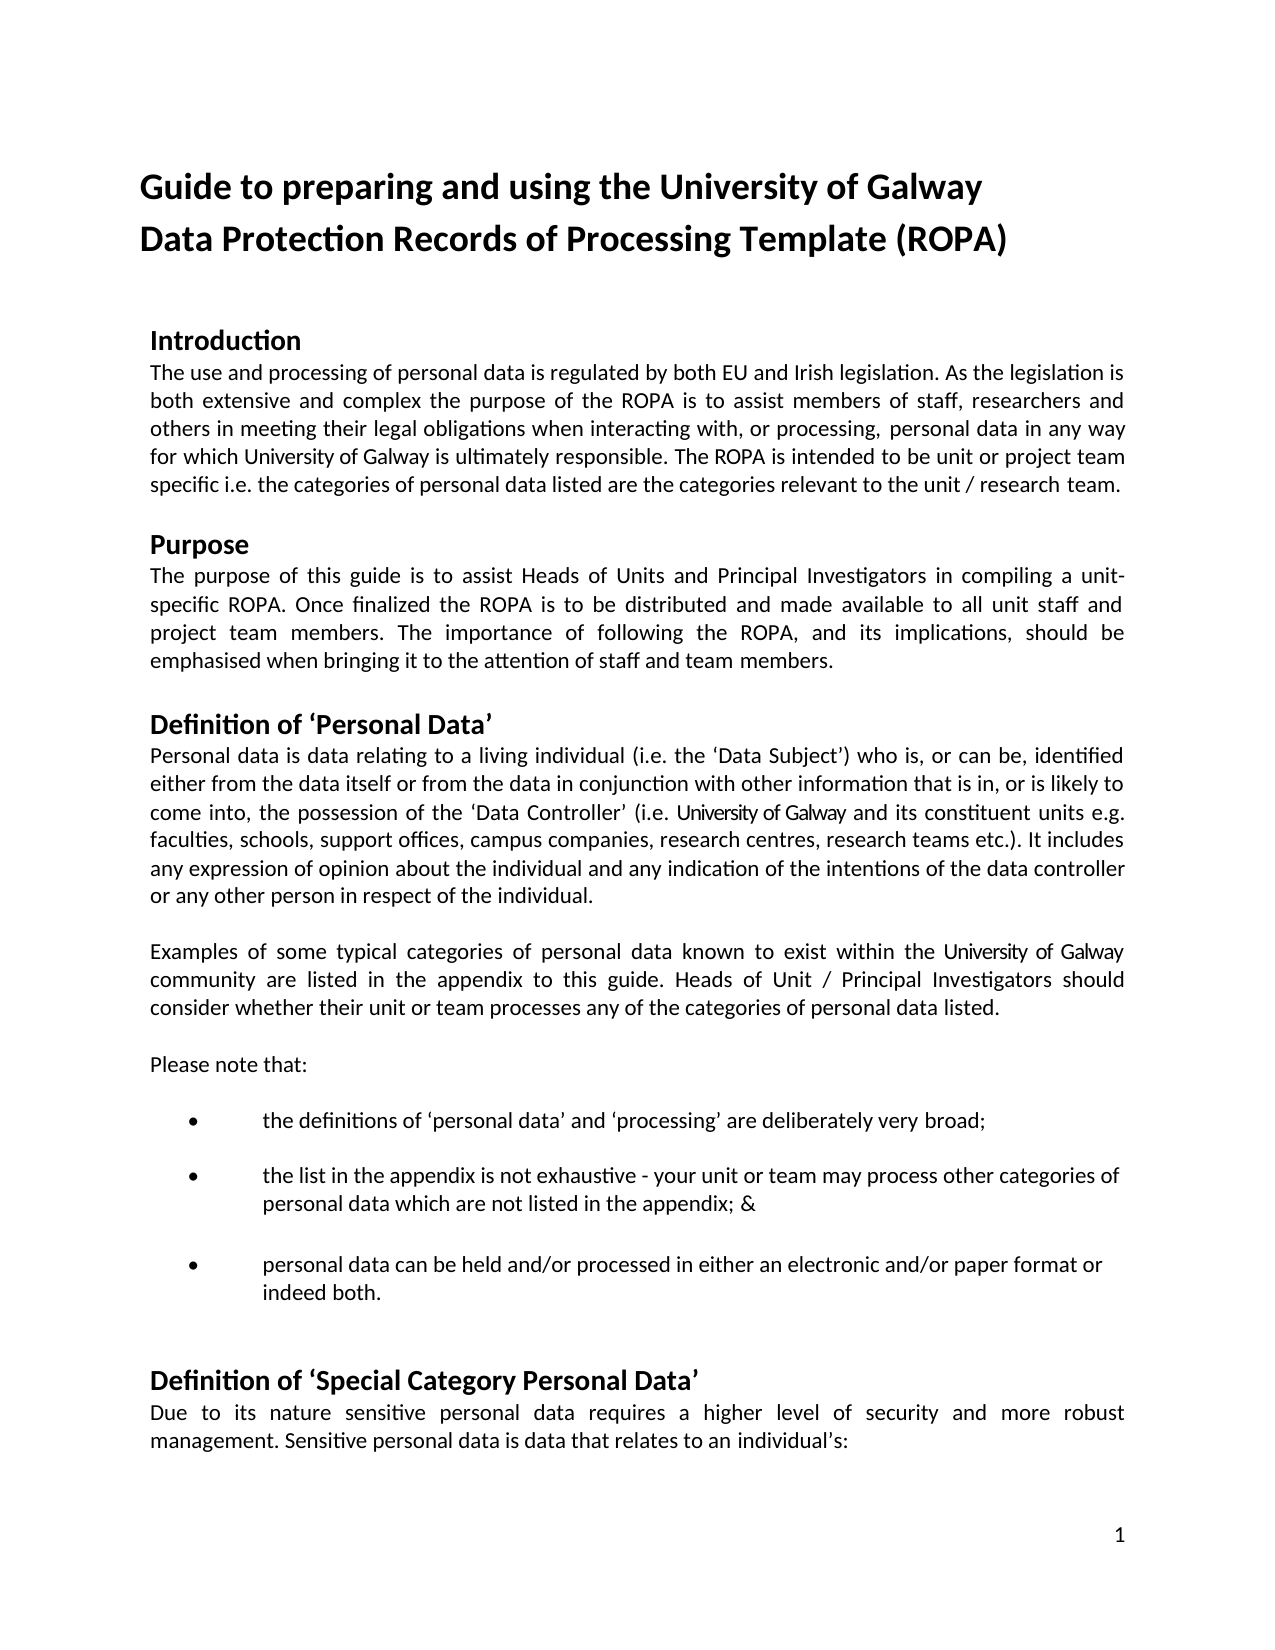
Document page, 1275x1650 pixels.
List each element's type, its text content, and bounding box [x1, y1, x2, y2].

text The use and processing of personal data is regulated by both EU and Irish legislation. As the legislation is both extensive and complex the purpose of the ROPA is to assist members of staff, researchers and others in meeting their legal obligations when interacting with, or processing, personal data in any way for which University of Galway is ultimately responsible. The ROPA is intended to be unit or project team specific i.e. the categories of personal data listed are the categories relevant to the unit / research team. [150, 358, 1126, 498]
text Data Protection Records of Processing Template (ROPA) [139, 215, 1072, 261]
text Please note that: [150, 1050, 1137, 1078]
text The purpose of this guide is to assist Heads of Units and Principal Investigators in compiling a unit-specific ROPA. Once finalized the ROPA is to be distributed and made available to all unit staff and project team members. The importance of following the ROPA, and its implications, should be emphasised when bringing it to the attention of staff and team members. [150, 562, 1126, 674]
text Due to its nature sensitive personal data requires a higher level of security and more robust management. Sensitive personal data is data that relates to an individual’s: [150, 1398, 1126, 1454]
text Personal data is data relating to a living individual (i.e. the ‘Data Subject’) who is, or can be, identified either from the data itself or from the data in conjunction with other information that is in, or is likely to come into, the possession of the ‘Data Controller’ (i.e. University of Galway and its constituent units e.g. faculties, schools, support offices, campus companies, research centres, research teams etc.). It includes any expression of opinion about the individual and any indication of the intentions of the data controller or any other person in respect of the individual. [150, 742, 1126, 910]
list personal data can be held and/or processed in either an electronic and/or paper format or indeed both. [187, 1250, 1126, 1306]
subtitle Purpose [150, 526, 1137, 562]
list the definitions of ‘personal data’ and ‘processing’ are deliberately very broad; [187, 1106, 1137, 1134]
subtitle Introduction [150, 322, 1137, 358]
list the list in the appendix is not exhaustive - your unit or team may process other categories of personal data which are not listed in the appendix; & [187, 1162, 1125, 1218]
subtitle Definition of ‘Special Category Personal Data’ [150, 1362, 1137, 1398]
subtitle Definition of ‘Personal Data’ [150, 706, 1137, 742]
text Guide to preparing and using the University of Galway [139, 163, 1072, 208]
text Examples of some typical categories of personal data known to exist within the University of Galway community are listed in the appendix to this guide. Heads of Unit / Principal Investigators should consider whether their unit or team processes any of the categories of personal data listed. [150, 937, 1126, 1022]
